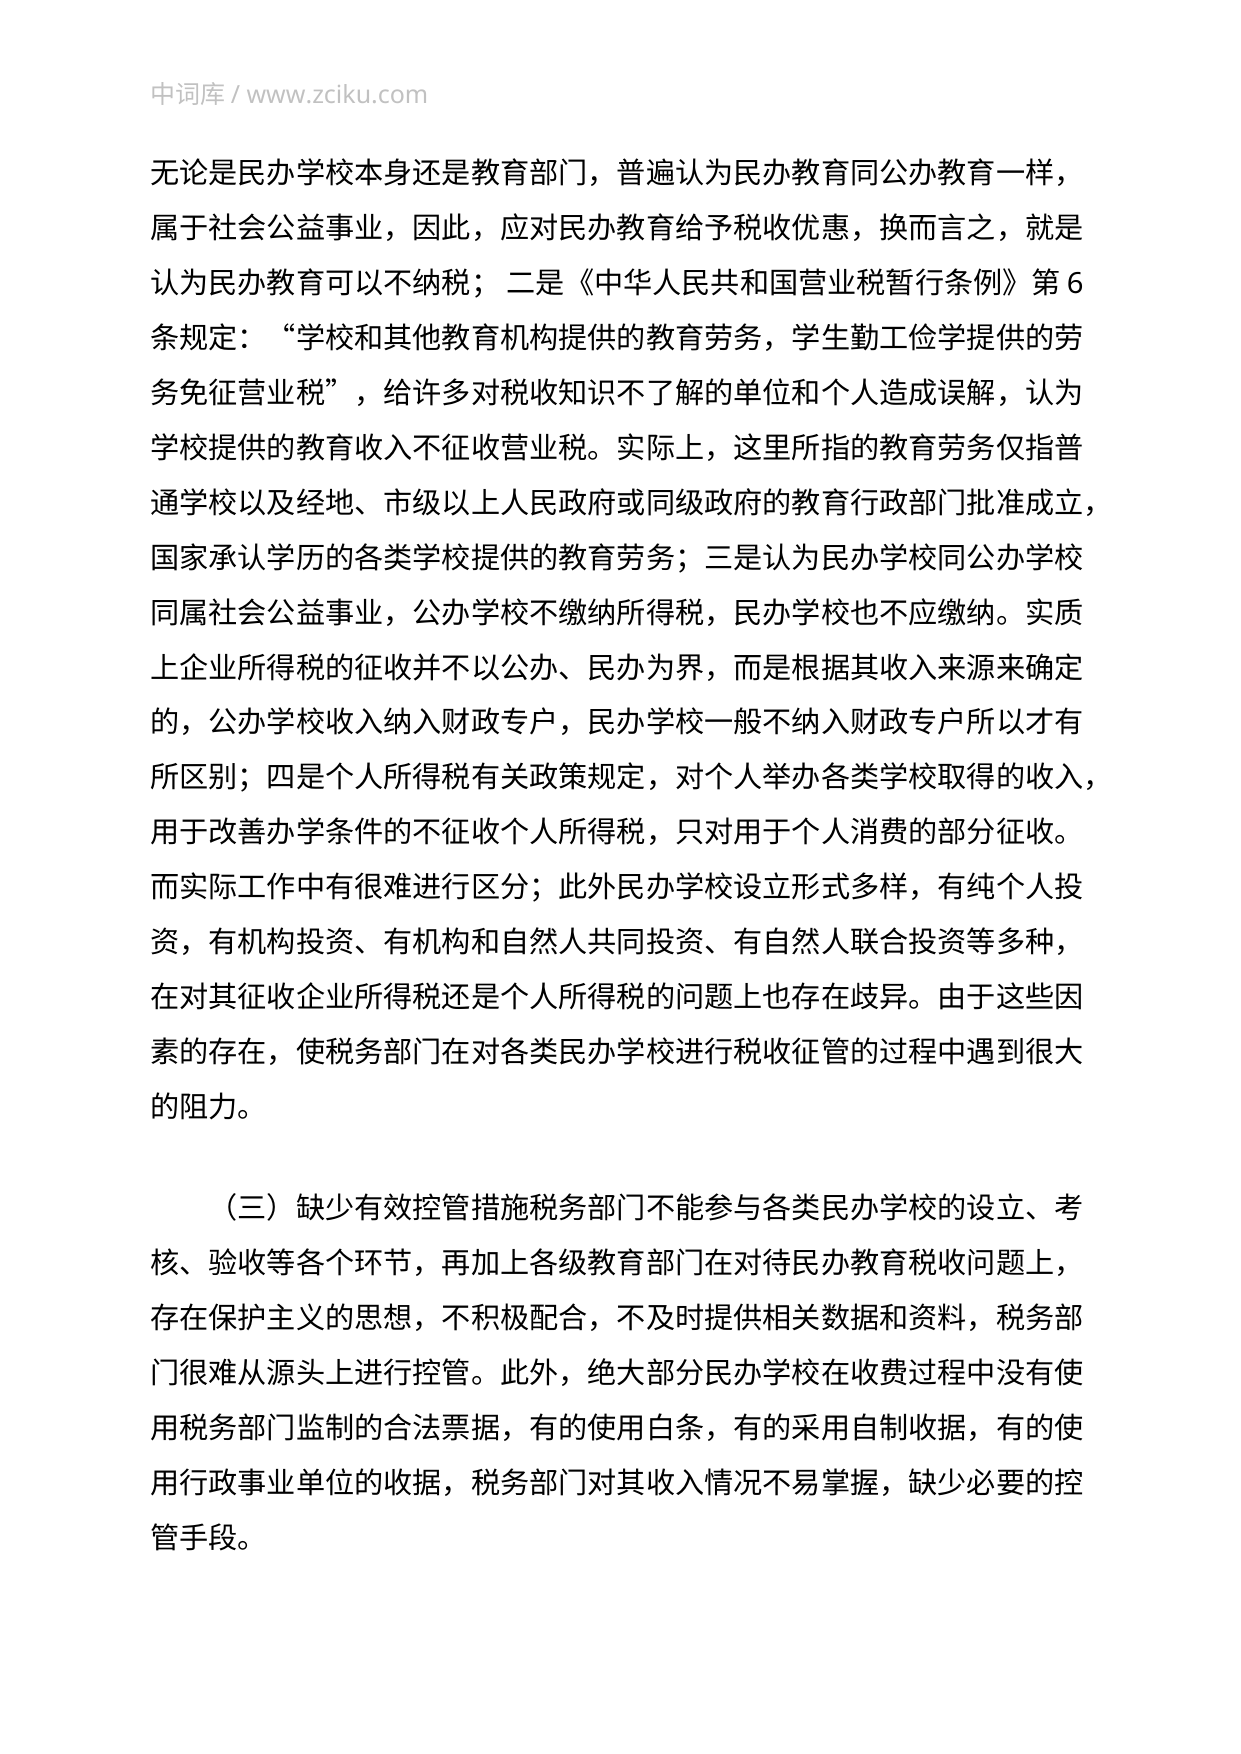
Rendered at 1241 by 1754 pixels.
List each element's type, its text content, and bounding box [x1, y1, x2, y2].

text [150, 150, 1090, 1126]
text （三）缺少有效控管措施税务部门不能参与各类民办学校的设立、考核、验收等各个环节，再加上各级教育部门在对待民办教育税收问题上，存在保护主义的思想，不积极配合，不及时提供相关数据和资料，税务部门很难从源头上进行控管。此外，绝大部分民办学校在收费过程中没有使用税务部门监制的合法票据，有的使用白条，有的采用自制收据，有的使用行政事业单位的收据，税务部门对其收入情况不易掌握，缺少必要的控管手段。 [150, 1185, 1090, 1557]
